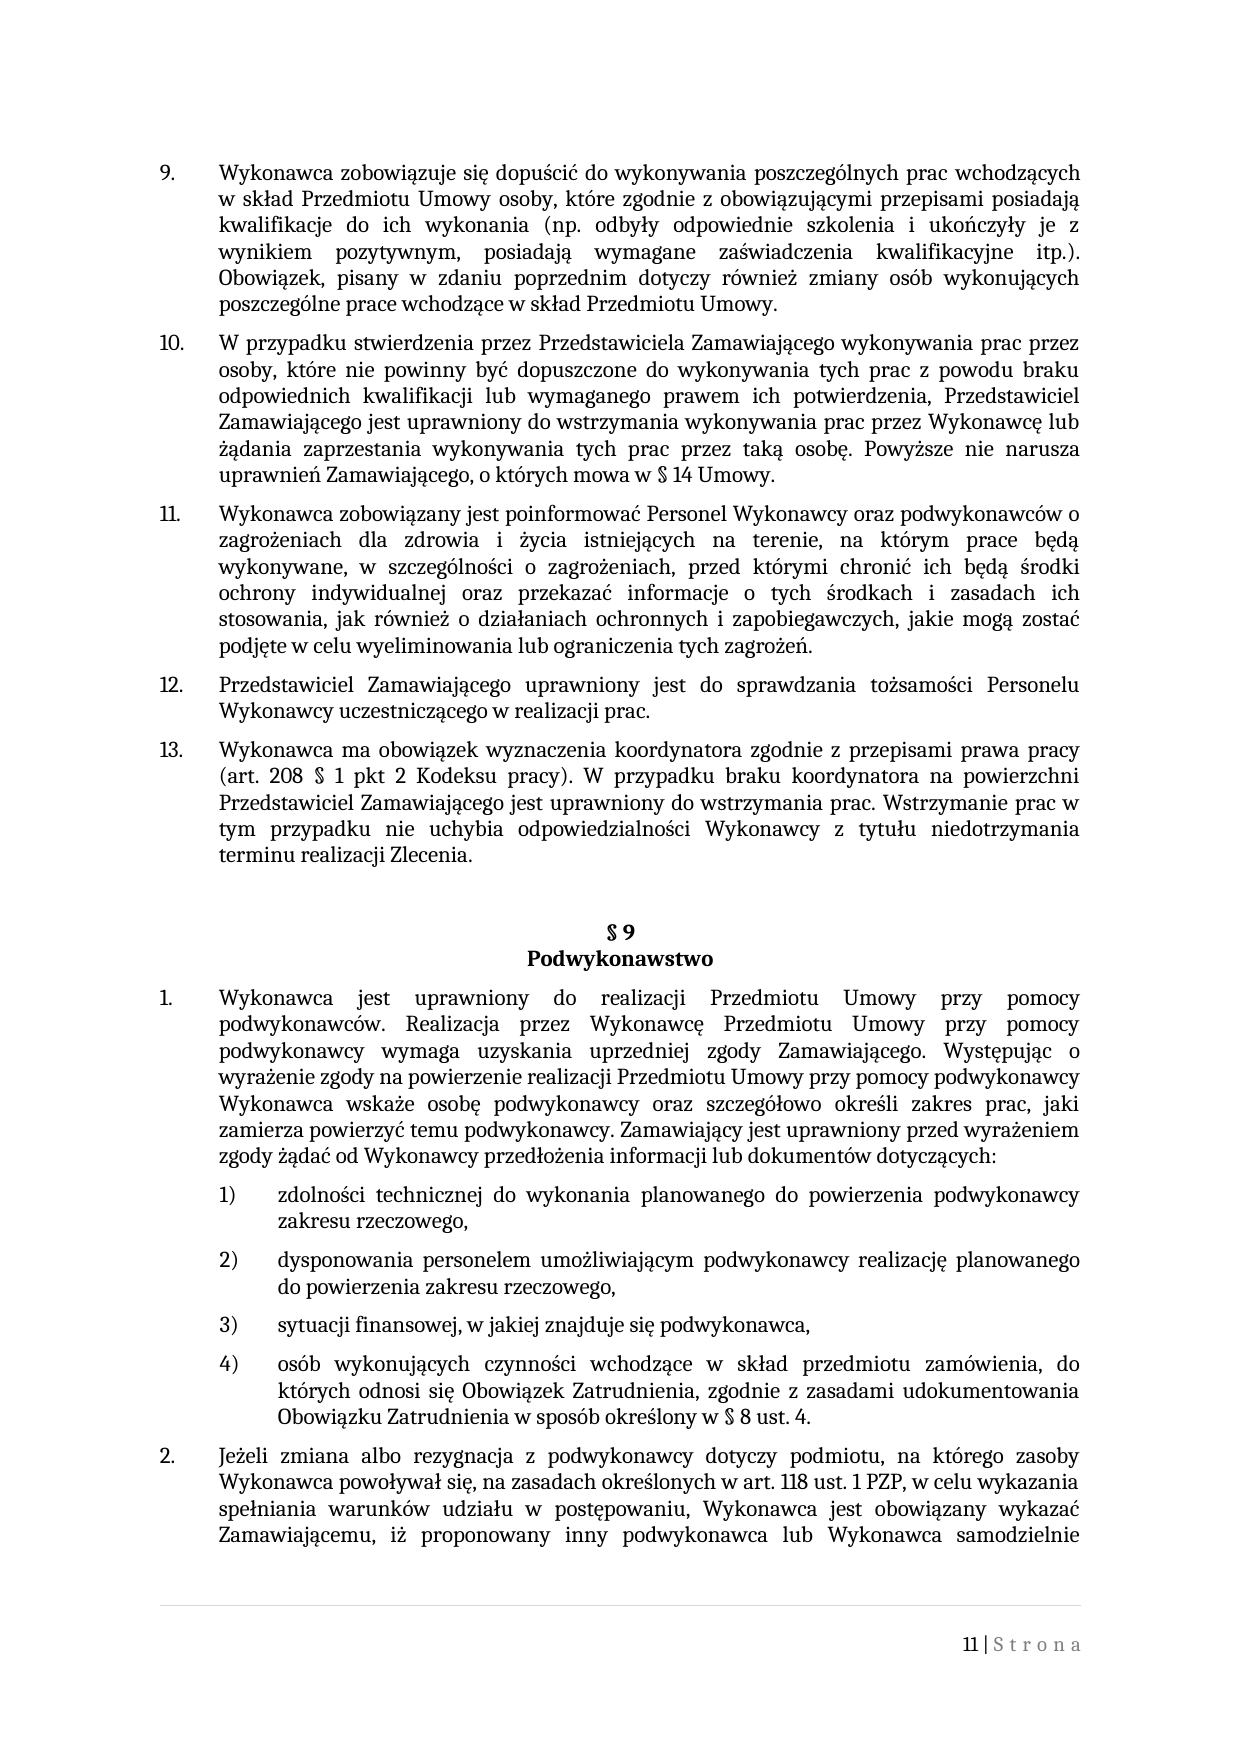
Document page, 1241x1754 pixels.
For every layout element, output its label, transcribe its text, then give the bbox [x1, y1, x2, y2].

text 4) osób wykonujących czynności wchodzące w skład przedmiotu zamówienia, do których odnosi się Obowiązek Zatrudnienia, zgodnie z zasadami udokumentowania Obowiązku Zatrudnienia w sposób określony w § 8 ust. 4. [219, 1351, 1081, 1430]
text 3) sytuacji finansowej, w jakiej znajduje się podwykonawca, [219, 1312, 1081, 1339]
text 2) dysponowania personelem umożliwiającym podwykonawcy realizację planowanego do powierzenia zakresu rzeczowego, [219, 1247, 1081, 1300]
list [159, 1443, 1081, 1548]
text 1) zdolności technicznej do wykonania planowanego do powierzenia podwykonawcy zakresu rzeczowego, [219, 1182, 1081, 1234]
text 13. Wykonawca ma obowiązek wyznaczenia koordynatora zgodnie z przepisami prawa pracy (art. 208 § 1 pkt 2 Kodeksu pracy). W przypadku braku koordynatora na powierzchni Przedstawiciel Zamawiającego jest uprawniony do wstrzymania prac. Wstrzymanie prac w tym przypadku nie uchybia odpowiedzialności Wykonawcy z tytułu niedotrzymania terminu realizacji Zlecenia. [159, 737, 1081, 868]
text 10. W przypadku stwierdzenia przez Przedstawiciela Zamawiającego wykonywania prac przez osoby, które nie powinny być dopuszczone do wykonywania tych prac z powodu braku odpowiednich kwalifikacji lub wymaganego prawem ich potwierdzenia, Przedstawiciel Zamawiającego jest uprawniony do wstrzymania wykonywania prac przez Wykonawcę lub żądania zaprzestania wykonywania tych prac przez taką osobę. Powyższe nie narusza uprawnień Zamawiającego, o których mowa w § 14 Umowy. [159, 330, 1081, 488]
text 9. Wykonawca zobowiązuje się dopuścić do wykonywania poszczególnych prac wchodzących w skład Przedmiotu Umowy osoby, które zgodnie z obowiązującymi przepisami posiadają kwalifikacje do ich wykonania (np. odbyły odpowiednie szkolenia i ukończyły je z wynikiem pozytywnym, posiadają wymagane zaświadczenia kwalifikacyjne itp.). Obowiązek, pisany w zdaniu poprzednim dotyczy również zmiany osób wykonujących poszczególne prace wchodzące w skład Przedmiotu Umowy. [159, 159, 1081, 318]
text 11. Wykonawca zobowiązany jest poinformować Personel Wykonawcy oraz podwykonawców o zagrożeniach dla zdrowia i życia istniejących na terenie, na którym prace będą wykonywane, w szczególności o zagrożeniach, przed którymi chronić ich będą środki ochrony indywidualnej oraz przekazać informacje o tych środkach i zasadach ich stosowania, jak również o działaniach ochronnych i zapobiegawczych, jakie mogą zostać podjęte w celu wyeliminowania lub ograniczenia tych zagrożeń. [159, 501, 1081, 659]
text § 9 Podwykonawstwo [159, 920, 1081, 972]
text 12. Przedstawiciel Zamawiającego uprawniony jest do sprawdzania tożsamości Personelu Wykonawcy uczestniczącego w realizacji prac. [159, 671, 1081, 724]
list Wykonawca jest uprawniony do realizacji Przedmiotu Umowy przy pomocy podwykonawców. Realizacja przez Wykonawcę Przedmiotu Umowy przy pomocy podwykonawcy wymaga uzyskania uprzedniej zgody Zamawiającego. Występując o wyrażenie zgody na powierzenie realizacji Przedmiotu Umowy przy pomocy podwykonawcy Wykonawca wskaże osobę podwykonawcy oraz szczegółowo określi zakres prac, jaki zamierza powierzyć temu podwykonawcy. Zamawiający jest uprawniony przed wyrażeniem zgody żądać od Wykonawcy przedłożenia informacji lub dokumentów dotyczących: [159, 985, 1081, 1169]
